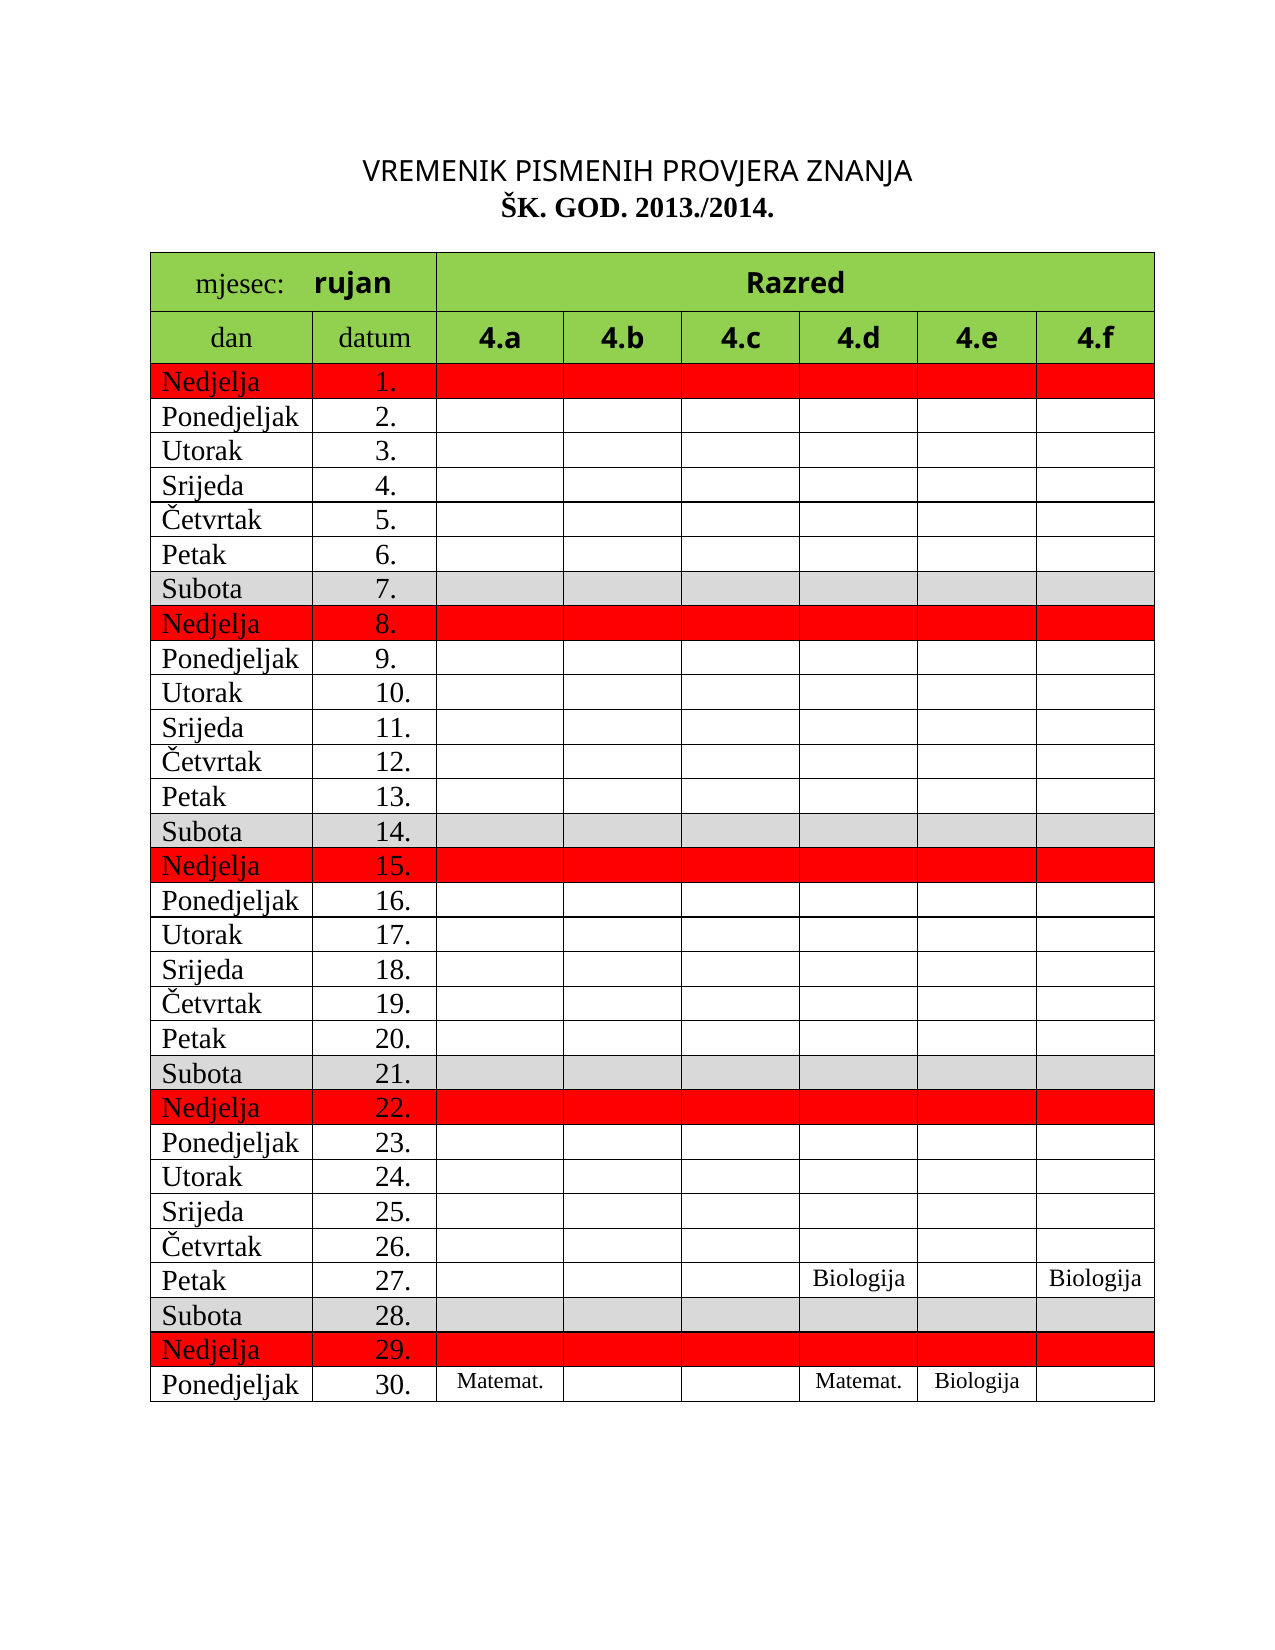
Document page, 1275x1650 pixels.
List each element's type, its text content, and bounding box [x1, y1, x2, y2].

table_cell Subota [151, 814, 312, 847]
table_cell [313, 710, 436, 743]
table_cell 4.b [564, 312, 681, 363]
table_cell [918, 745, 1036, 778]
table_cell [564, 433, 681, 467]
table_cell Ponedjeljak [151, 1367, 312, 1401]
table_cell [564, 468, 681, 501]
table_cell [313, 1090, 436, 1124]
table_cell Nedjelja [151, 1333, 312, 1366]
table_cell [1037, 1229, 1154, 1262]
table_cell [682, 1090, 799, 1124]
table_cell [800, 779, 917, 813]
table_cell [682, 1194, 799, 1228]
table_cell [800, 1229, 917, 1262]
table_cell [800, 468, 917, 501]
table_cell [682, 399, 799, 432]
table_cell Subota [151, 572, 312, 605]
table_cell Ponedjeljak [151, 883, 312, 916]
table_cell [682, 1021, 799, 1055]
table_cell [564, 675, 681, 709]
table_cell dan [151, 312, 312, 363]
table_cell [800, 1090, 917, 1124]
table_cell [918, 1194, 1036, 1228]
table_cell [918, 779, 1036, 813]
table_cell [564, 1229, 681, 1262]
table_cell [1037, 710, 1154, 743]
table_cell [564, 848, 681, 882]
table_cell [437, 1263, 563, 1297]
table_cell [1037, 1367, 1154, 1401]
table_cell [682, 987, 799, 1020]
table_cell [682, 1056, 799, 1089]
table_cell [682, 1298, 799, 1331]
table_cell [1037, 433, 1154, 467]
table_cell Matemat. [437, 1367, 563, 1401]
table_cell Nedjelja [151, 848, 312, 882]
table_cell [682, 1125, 799, 1158]
table_cell [682, 1229, 799, 1262]
table_cell [437, 537, 563, 571]
table_cell [918, 503, 1036, 536]
table_cell [1037, 745, 1154, 778]
table_cell [1037, 399, 1154, 432]
table_cell [564, 1333, 681, 1366]
table_cell [918, 1056, 1036, 1089]
table_cell [800, 1021, 917, 1055]
table_cell Utorak [151, 918, 312, 951]
table_cell 4.f [1037, 312, 1154, 363]
table_cell [437, 745, 563, 778]
table_cell [1037, 1021, 1154, 1055]
table_cell [313, 848, 436, 882]
table_cell Ponedjeljak [151, 399, 312, 432]
table_cell [682, 952, 799, 986]
table_cell [313, 641, 436, 674]
table_cell [564, 883, 681, 916]
table_cell [918, 641, 1036, 674]
table_cell [437, 883, 563, 916]
table_cell [564, 710, 681, 743]
table_cell [1037, 952, 1154, 986]
table_cell [682, 1263, 799, 1297]
table_cell Subota [151, 1056, 312, 1089]
table_cell [564, 641, 681, 674]
table_cell [918, 1160, 1036, 1193]
table_cell [682, 364, 799, 398]
table_cell [682, 883, 799, 916]
table_cell [800, 606, 917, 640]
table_cell [564, 814, 681, 847]
table_cell [918, 675, 1036, 709]
table_cell [1037, 848, 1154, 882]
table_cell [564, 1298, 681, 1331]
table_cell [800, 572, 917, 605]
table_cell [682, 433, 799, 467]
table_cell Srijeda [151, 952, 312, 986]
table_cell [313, 537, 436, 571]
table_cell [437, 503, 563, 536]
table_cell [564, 1194, 681, 1228]
table_cell [437, 399, 563, 432]
table_cell [1037, 1333, 1154, 1366]
table_cell [313, 572, 436, 605]
table_cell [313, 814, 436, 847]
table_cell [437, 1160, 563, 1193]
table_cell 4.c [682, 312, 799, 363]
table_cell [313, 675, 436, 709]
table_cell [437, 1090, 563, 1124]
table_cell [1037, 606, 1154, 640]
table_cell [564, 1125, 681, 1158]
table_cell [564, 572, 681, 605]
table_cell [918, 606, 1036, 640]
table_cell [437, 1194, 563, 1228]
table_cell [313, 503, 436, 536]
table_cell [564, 745, 681, 778]
table_cell Četvrtak [151, 987, 312, 1020]
table_cell [564, 537, 681, 571]
table_cell [800, 433, 917, 467]
table_cell [682, 1160, 799, 1193]
table_cell [313, 1021, 436, 1055]
table_cell Ponedjeljak [151, 641, 312, 674]
table_cell [918, 1125, 1036, 1158]
table_cell [313, 1298, 436, 1331]
table_cell Srijeda [151, 1194, 312, 1228]
table_cell [437, 572, 563, 605]
table_cell Utorak [151, 1160, 312, 1193]
table_cell [1037, 503, 1154, 536]
table_cell [800, 918, 917, 951]
table_cell [437, 1229, 563, 1262]
table_cell [564, 1263, 681, 1297]
table_cell [313, 918, 436, 951]
table_cell [682, 745, 799, 778]
table_cell Četvrtak [151, 745, 312, 778]
table_cell Biologija [918, 1367, 1036, 1401]
table_cell [313, 883, 436, 916]
table_cell [682, 710, 799, 743]
table_cell [918, 710, 1036, 743]
table_cell [1037, 1056, 1154, 1089]
table_cell [313, 1333, 436, 1366]
table_cell [564, 952, 681, 986]
table_cell [564, 503, 681, 536]
table_cell [918, 883, 1036, 916]
table_cell Utorak [151, 433, 312, 467]
table_cell [800, 503, 917, 536]
table_cell [800, 883, 917, 916]
table_cell [313, 779, 436, 813]
table_cell [437, 710, 563, 743]
table_cell Ponedjeljak [151, 1125, 312, 1158]
table_cell [800, 675, 917, 709]
table_cell [682, 1367, 799, 1401]
table_cell [437, 1333, 563, 1366]
table_cell Petak [151, 1021, 312, 1055]
table_cell [564, 364, 681, 398]
table_cell Subota [151, 1298, 312, 1331]
table_cell [682, 918, 799, 951]
table_cell Četvrtak [151, 1229, 312, 1262]
table_cell [918, 1021, 1036, 1055]
table_cell Biologija [800, 1263, 917, 1297]
table_cell [682, 675, 799, 709]
table_cell [918, 364, 1036, 398]
table_cell [800, 399, 917, 432]
table_cell [918, 537, 1036, 571]
table_cell [1037, 883, 1154, 916]
table_cell [313, 1367, 436, 1401]
table_cell [918, 1298, 1036, 1331]
table_cell [800, 1333, 917, 1366]
table_cell [437, 952, 563, 986]
table_cell Petak [151, 1263, 312, 1297]
table_cell [800, 1194, 917, 1228]
table_cell [437, 641, 563, 674]
table_cell Četvrtak [151, 503, 312, 536]
table_cell [1037, 814, 1154, 847]
table_cell [800, 1056, 917, 1089]
table_cell Petak [151, 537, 312, 571]
table_cell Srijeda [151, 710, 312, 743]
table_cell [682, 468, 799, 501]
table_cell [918, 468, 1036, 501]
table_cell [682, 606, 799, 640]
table_cell [918, 918, 1036, 951]
table_cell [437, 918, 563, 951]
table_cell [1037, 1090, 1154, 1124]
table_cell [682, 779, 799, 813]
table_cell [800, 710, 917, 743]
table_cell [313, 468, 436, 501]
table_cell [918, 1333, 1036, 1366]
table_header mjesec: rujan [151, 253, 436, 311]
table_cell [1037, 468, 1154, 501]
table_cell [918, 399, 1036, 432]
table_cell [918, 952, 1036, 986]
table_cell [682, 572, 799, 605]
table_cell 4.e [918, 312, 1036, 363]
table_cell [437, 848, 563, 882]
table_cell [800, 1298, 917, 1331]
table_cell Utorak [151, 675, 312, 709]
table_cell [800, 814, 917, 847]
table_cell [313, 952, 436, 986]
table_cell [1037, 987, 1154, 1020]
table_cell [437, 606, 563, 640]
table_header Razred [437, 253, 1154, 311]
table_cell [437, 1125, 563, 1158]
table_cell [1037, 1125, 1154, 1158]
table_cell [1037, 1160, 1154, 1193]
table_cell [437, 814, 563, 847]
table_cell [800, 1160, 917, 1193]
table_cell [313, 399, 436, 432]
table_cell [564, 1160, 681, 1193]
table_cell [800, 641, 917, 674]
table_cell [1037, 641, 1154, 674]
table_cell [918, 433, 1036, 467]
table_cell [682, 503, 799, 536]
table_cell [437, 1056, 563, 1089]
table_cell [313, 987, 436, 1020]
text ŠK. GOD. 2013./2014. [150, 190, 1125, 223]
table_cell [918, 987, 1036, 1020]
table_cell [313, 1263, 436, 1297]
table_cell [800, 848, 917, 882]
text VREMENIK PISMENIH PROVJERA ZNANJA [150, 150, 1125, 190]
table_cell Nedjelja [151, 364, 312, 398]
table_cell [437, 675, 563, 709]
table_cell [313, 1229, 436, 1262]
table_cell [437, 987, 563, 1020]
table_cell [1037, 572, 1154, 605]
table_cell [918, 848, 1036, 882]
table_cell [313, 1160, 436, 1193]
table_cell [682, 814, 799, 847]
table_cell [682, 848, 799, 882]
table_cell [437, 1021, 563, 1055]
table_cell [682, 641, 799, 674]
table_cell [1037, 1298, 1154, 1331]
table_cell [313, 745, 436, 778]
table_cell [682, 1333, 799, 1366]
table_cell [437, 468, 563, 501]
table_cell [564, 1056, 681, 1089]
table_cell Biologija [1037, 1263, 1154, 1297]
table_cell [800, 537, 917, 571]
table_cell [313, 606, 436, 640]
table_cell [564, 1090, 681, 1124]
table_cell [313, 364, 436, 398]
table_cell [564, 987, 681, 1020]
table_cell Matemat. [800, 1367, 917, 1401]
table_cell [564, 399, 681, 432]
table_cell [682, 537, 799, 571]
table_cell [918, 1229, 1036, 1262]
table_cell [1037, 918, 1154, 951]
table_cell [800, 364, 917, 398]
table_cell [800, 1125, 917, 1158]
table_cell [313, 1125, 436, 1158]
table_cell 4.d [800, 312, 917, 363]
table_cell [1037, 779, 1154, 813]
table_cell [313, 1194, 436, 1228]
table_cell [918, 572, 1036, 605]
table_cell Srijeda [151, 468, 312, 501]
table_cell Nedjelja [151, 606, 312, 640]
table_cell 4.a [437, 312, 563, 363]
table_cell [1037, 537, 1154, 571]
table_cell datum [313, 312, 436, 363]
table_cell [437, 364, 563, 398]
table_cell Nedjelja [151, 1090, 312, 1124]
table_cell [437, 433, 563, 467]
table_cell [800, 745, 917, 778]
table_cell [564, 606, 681, 640]
table_cell [313, 433, 436, 467]
table_cell [1037, 364, 1154, 398]
table_cell [437, 1298, 563, 1331]
table_cell [918, 1263, 1036, 1297]
table_cell Petak [151, 779, 312, 813]
table_cell [1037, 1194, 1154, 1228]
table_cell [437, 779, 563, 813]
table_cell [800, 987, 917, 1020]
table_cell [564, 1367, 681, 1401]
table_cell [313, 1056, 436, 1089]
table_cell [564, 779, 681, 813]
table_cell [564, 1021, 681, 1055]
table_cell [564, 918, 681, 951]
table_cell [1037, 675, 1154, 709]
table_cell [918, 1090, 1036, 1124]
table_cell [800, 952, 917, 986]
table_cell [918, 814, 1036, 847]
